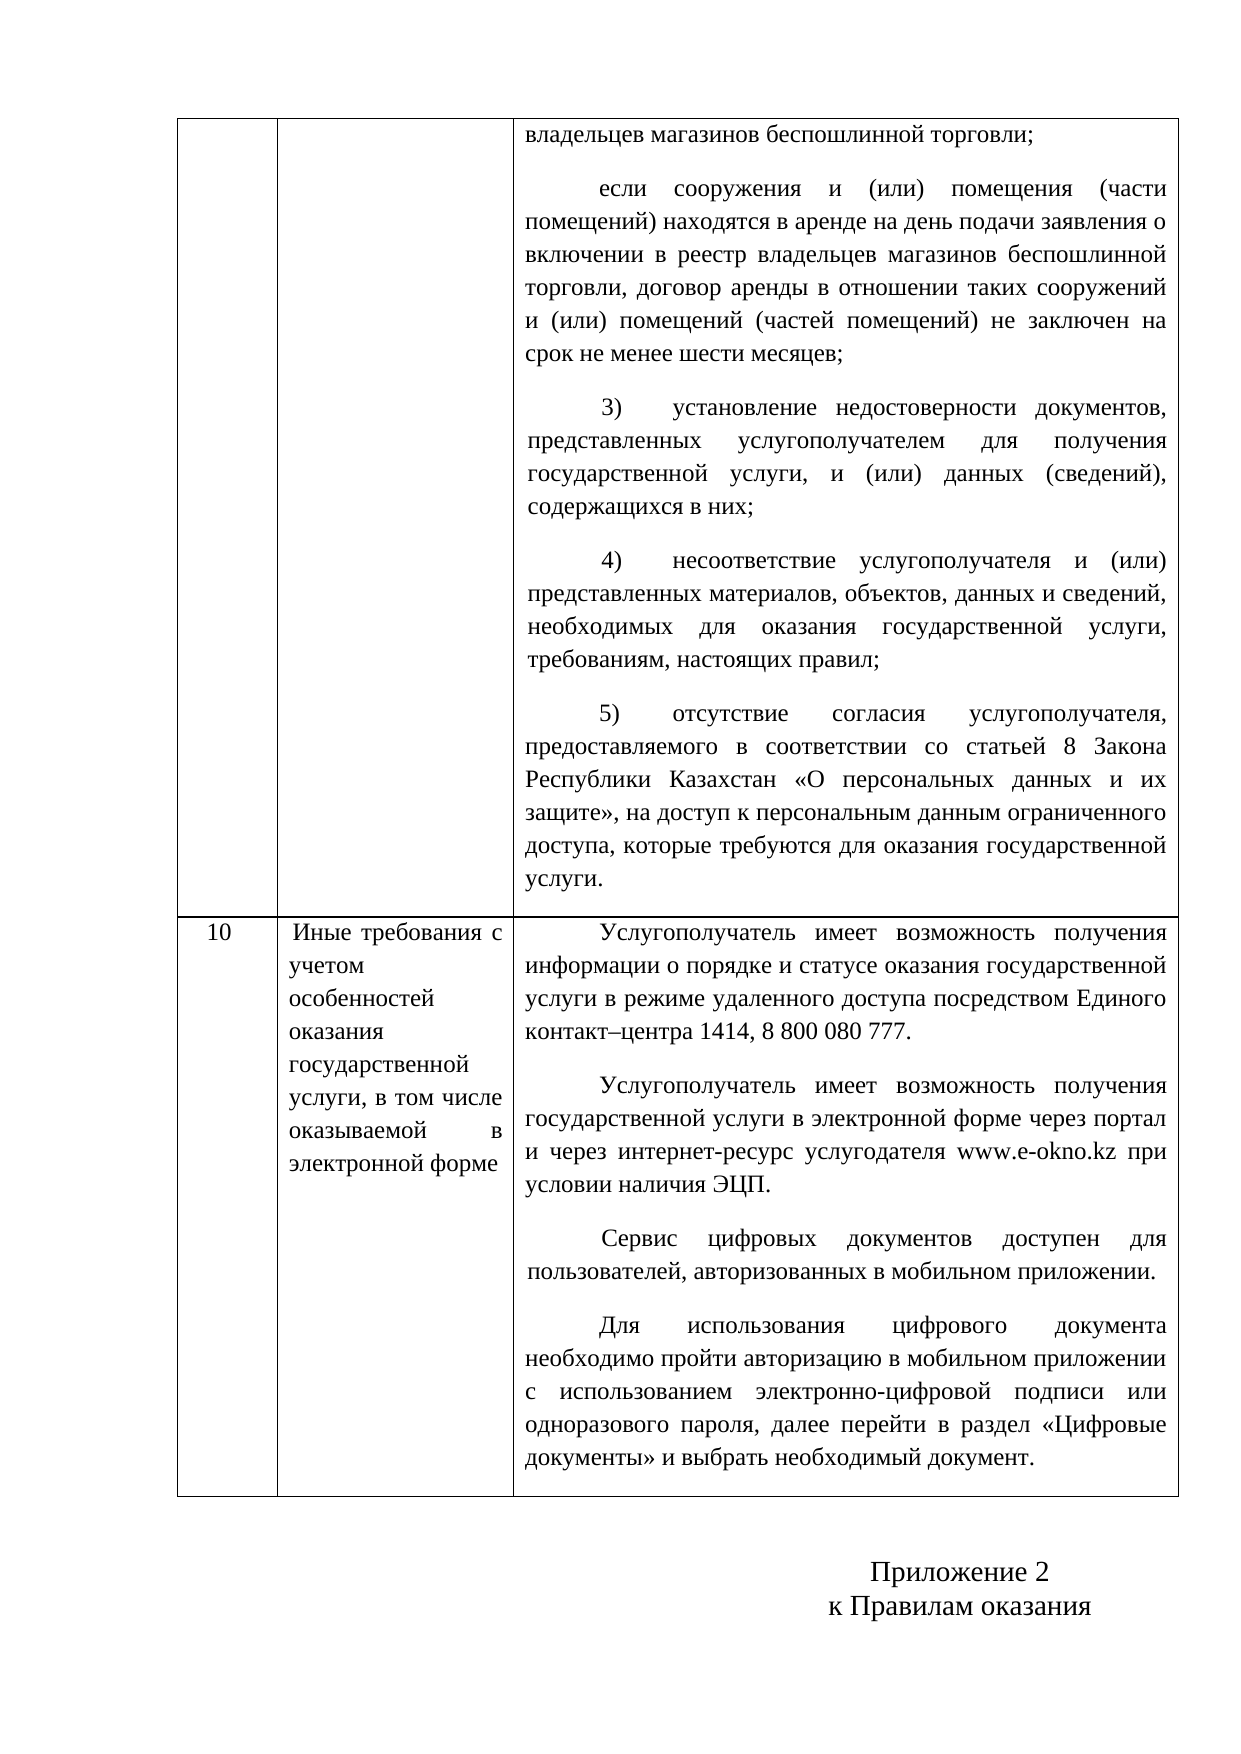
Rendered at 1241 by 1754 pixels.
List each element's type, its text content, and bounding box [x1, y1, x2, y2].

table_cell 10 [178, 918, 277, 1496]
table_cell 9 [178, 119, 277, 916]
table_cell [278, 119, 513, 916]
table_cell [514, 119, 1178, 916]
table_cell Иные требования с учетом особенностей оказания государственной услуги, в том числе оказываемой в электронной форме [278, 918, 513, 1496]
table_cell Услугополучатель имеет возможность получения информации о порядке и статусе оказания государственной услуги в режиме удаленного доступа посредством Единого контакт–центра 1414, 8 800 080 777. Услугополучатель имеет возможность получения государственной услуги в электронной форме через портал и через интернет-ресурс услугодателя www.e-okno.kz при условии наличия ЭЦП. Сервис цифровых документов доступен для пользователей, авторизованных в мобильном приложении. Для использования цифрового документа необходимо пройти авторизацию в мобильном приложении с использованием электронно-цифровой подписи или одноразового пароля, далее перейти в раздел «Цифровые документы» и выбрать необходимый документ. [514, 918, 1178, 1496]
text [768, 1554, 1152, 1621]
